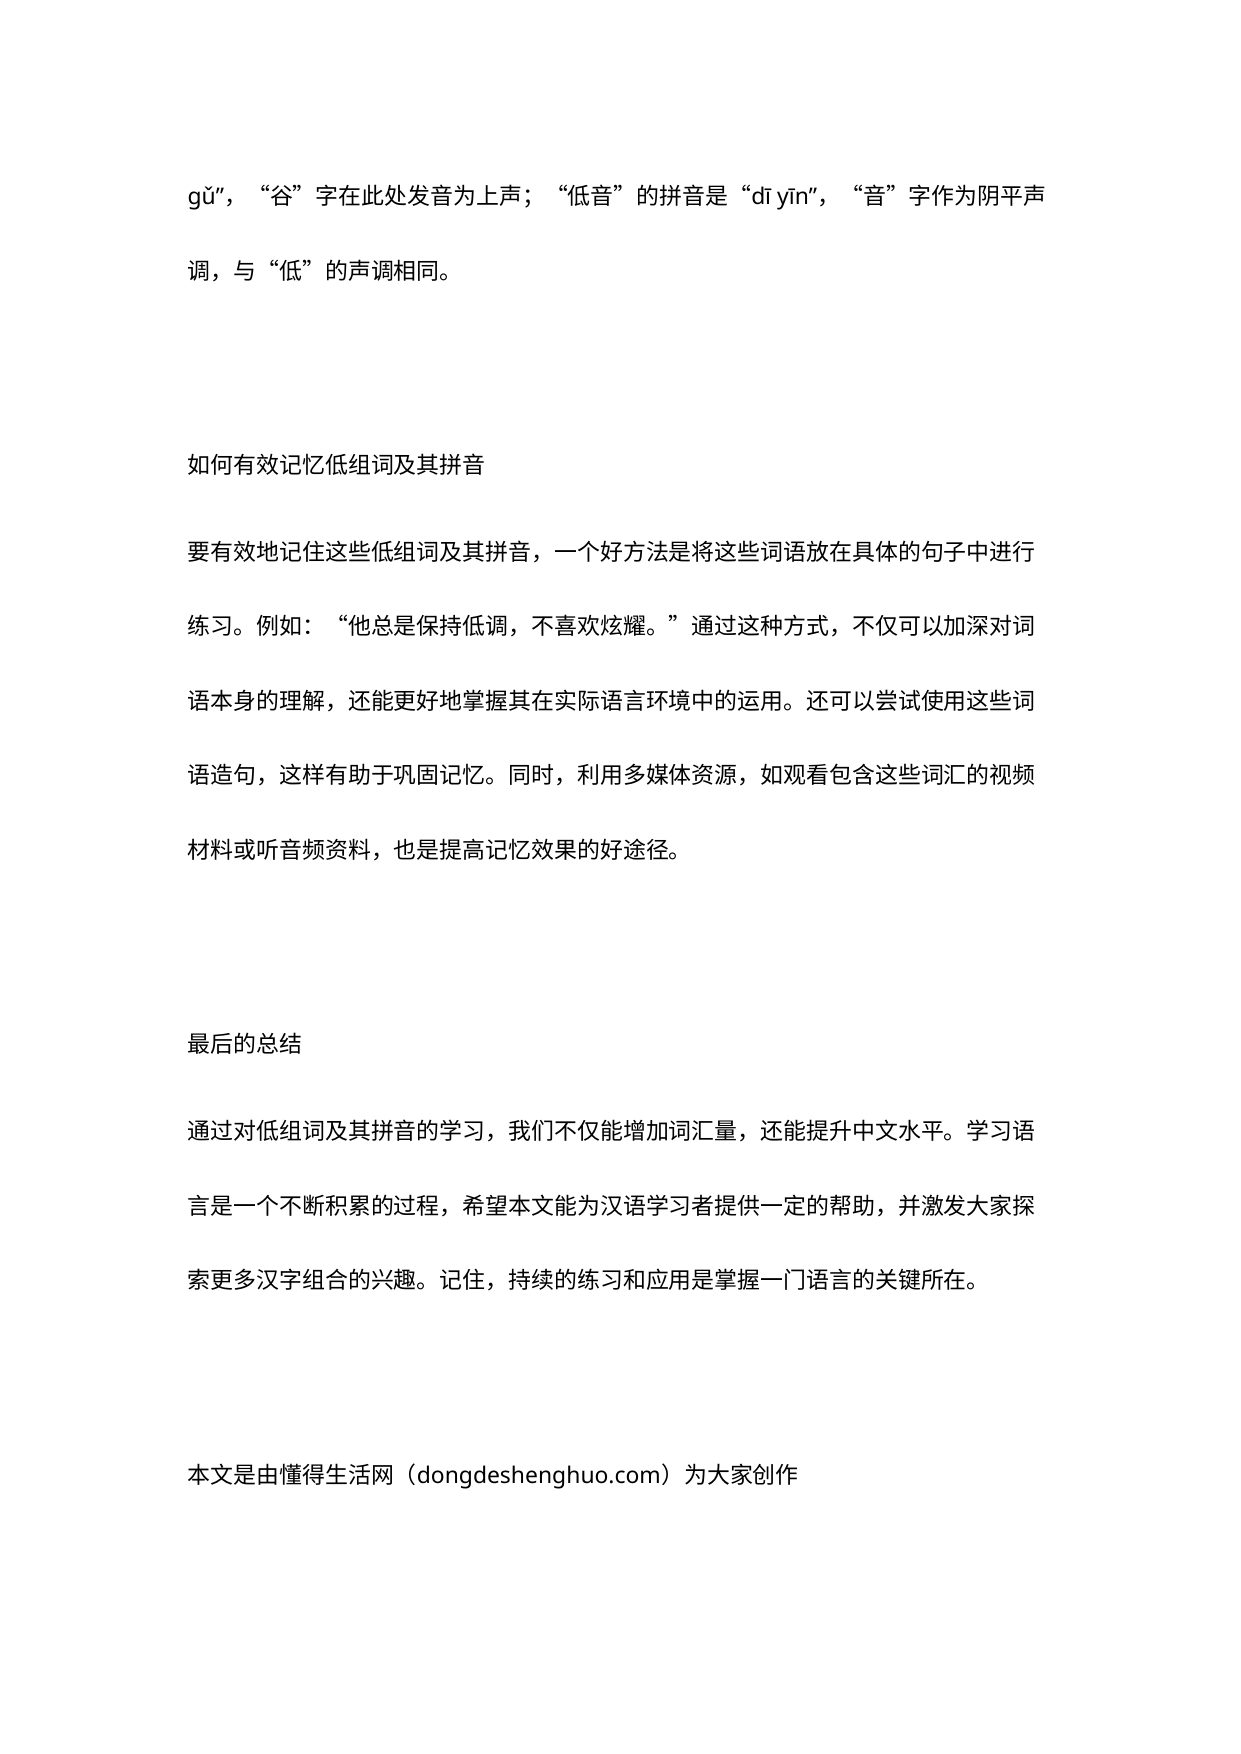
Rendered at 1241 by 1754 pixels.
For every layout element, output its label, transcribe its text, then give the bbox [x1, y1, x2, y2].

text 通过对低组词及其拼音的学习，我们不仅能增加词汇量，还能提升中文水平。学习语言是一个不断积累的过程，希望本文能为汉语学习者提供一定的帮助，并激发大家探索更多汉字组合的兴趣。记住，持续的练习和应用是掌握一门语言的关键所在。 [187, 1097, 1053, 1311]
text 要有效地记住这些低组词及其拼音，一个好方法是将这些词语放在具体的句子中进行练习。例如：“他总是保持低调，不喜欢炫耀。”通过这种方式，不仅可以加深对词语本身的理解，还能更好地掌握其在实际语言环境中的运用。还可以尝试使用这些词语造句，这样有助于巩固记忆。同时，利用多媒体资源，如观看包含这些词汇的视频材料或听音频资料，也是提高记忆效果的好途径。 [187, 517, 1053, 881]
text 最后的总结 [187, 1011, 1053, 1076]
text 本文是由懂得生活网（dongdeshenghuo.com）为大家创作 [187, 1441, 1053, 1506]
text 如何有效记忆低组词及其拼音 [187, 431, 1053, 496]
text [187, 162, 1053, 302]
